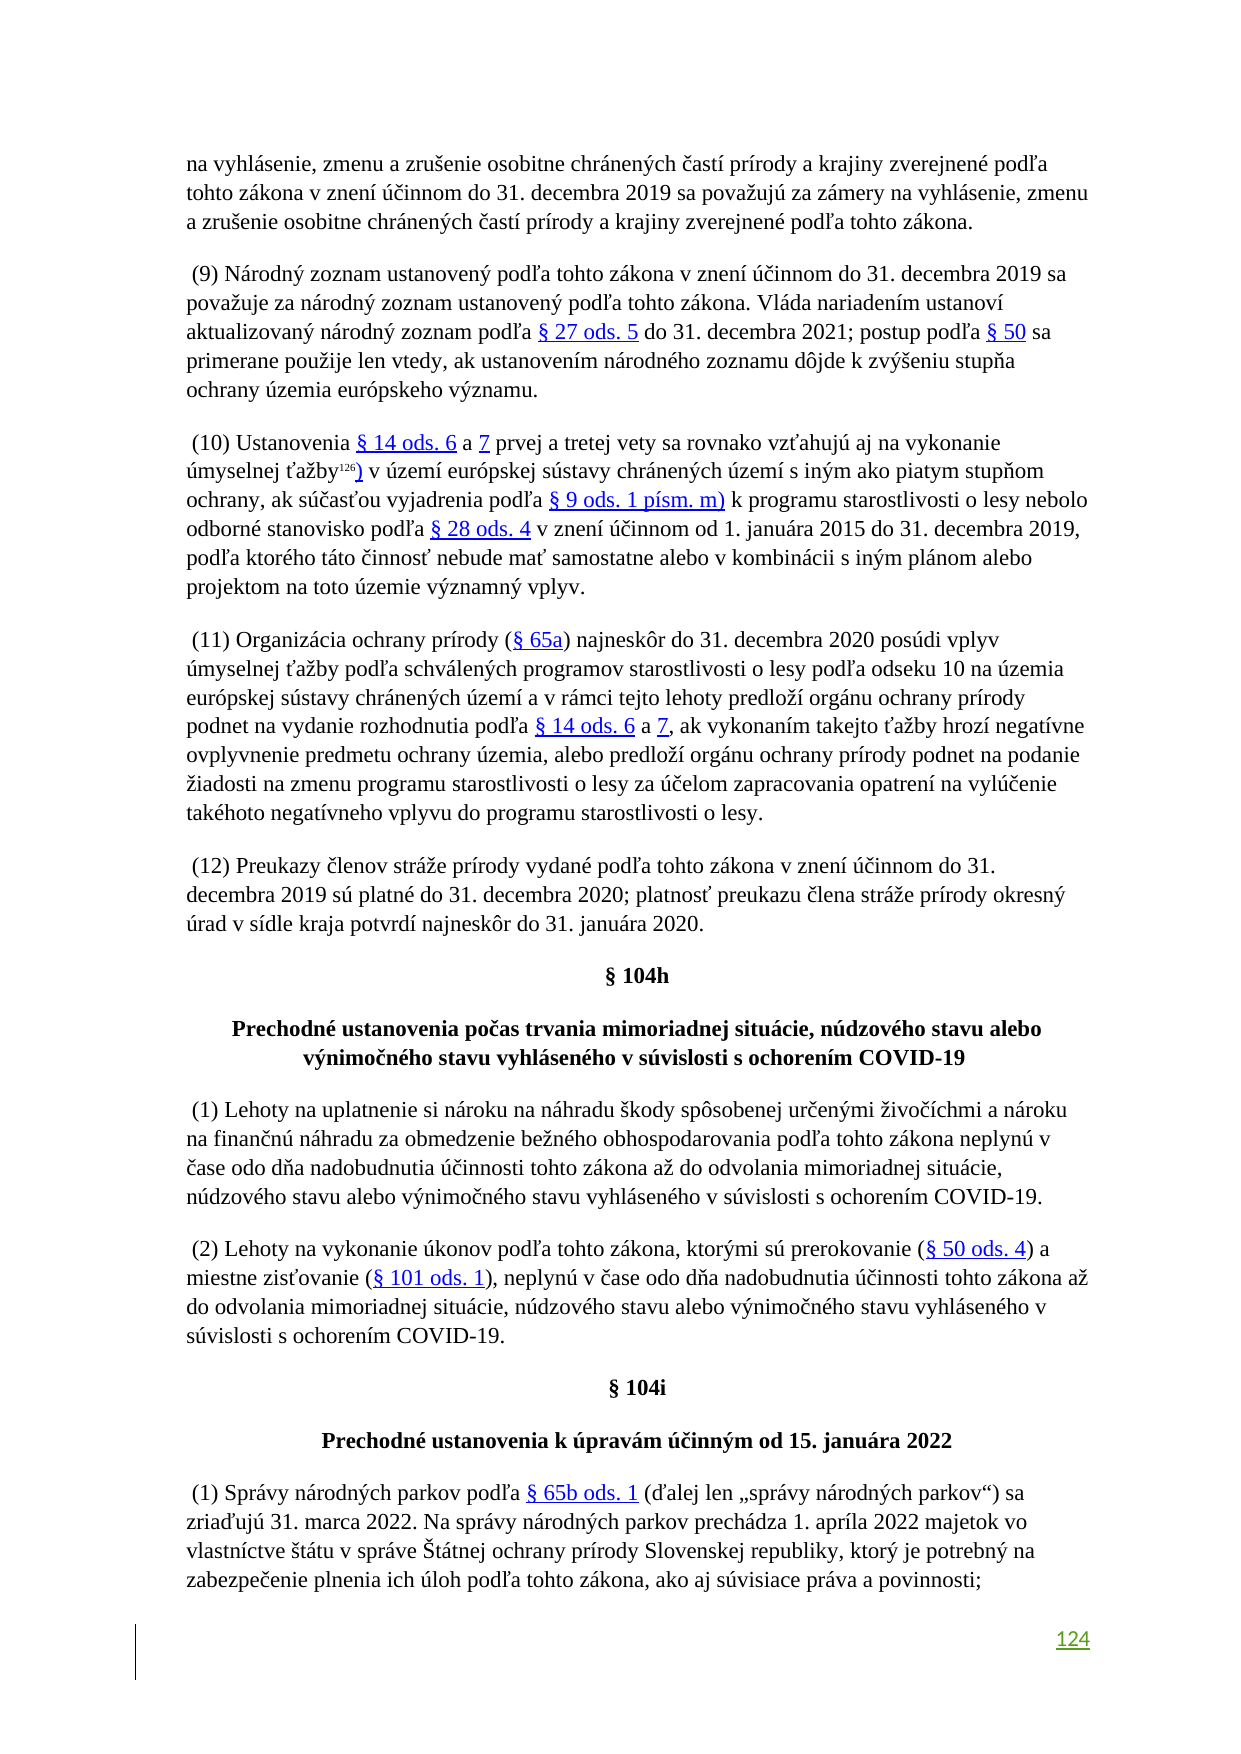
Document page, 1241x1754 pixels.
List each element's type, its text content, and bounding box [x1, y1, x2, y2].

text (11) Organizácia ochrany prírody (§ 65a) najneskôr do 31. decembra 2020 posúdi vplyv úmyselnej ťažby podľa schválených programov starostlivosti o lesy podľa odseku 10 na územia európskej sústavy chránených území a v rámci tejto lehoty predloží orgánu ochrany prírody podnet na vydanie rozhodnutia podľa § 14 ods. 6 a 7, ak vykonaním takejto ťažby hrozí negatívne ovplyvnenie predmetu ochrany územia, alebo predloží orgánu ochrany prírody podnet na podanie žiadosti na zmenu programu starostlivosti o lesy za účelom zapracovania opatrení na vylúčenie takéhoto negatívneho vplyvu do programu starostlivosti o lesy. [186, 626, 1090, 826]
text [186, 150, 1090, 234]
text (10) Ustanovenia § 14 ods. 6 a 7 prvej a tretej vety sa rovnako vzťahujú aj na vykonanie úmyselnej ťažby126) v území európskej sústavy chránených území s iným ako piatym stupňom ochrany, ak súčasťou vyjadrenia podľa § 9 ods. 1 písm. m) k programu starostlivosti o lesy nebolo odborné stanovisko podľa § 28 ods. 4 v znení účinnom od 1. januára 2015 do 31. decembra 2019, podľa ktorého táto činnosť nebude mať samostatne alebo v kombinácii s iným plánom alebo projektom na toto územie významný vplyv. [186, 428, 1090, 600]
text (12) Preukazy členov stráže prírody vydané podľa tohto zákona v znení účinnom do 31. decembra 2019 sú platné do 31. decembra 2020; platnosť preukazu člena stráže prírody okresný úrad v sídle kraja potvrdí najneskôr do 31. januára 2020. [186, 852, 1090, 936]
text (9) Národný zoznam ustanovený podľa tohto zákona v znení účinnom do 31. decembra 2019 sa považuje za národný zoznam ustanovený podľa tohto zákona. Vláda nariadením ustanoví aktualizovaný národný zoznam podľa § 27 ods. 5 do 31. decembra 2021; postup podľa § 50 sa primerane použije len vtedy, ak ustanovením národného zoznamu dôjde k zvýšeniu stupňa ochrany územia európskeho významu. [186, 260, 1090, 402]
text § 104i [178, 1374, 1090, 1401]
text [186, 1479, 1090, 1592]
text Prechodné ustanovenia k úpravám účinným od 15. januára 2022 [178, 1427, 1090, 1453]
text (2) Lehoty na vykonanie úkonov podľa tohto zákona, ktorými sú prerokovanie (§ 50 ods. 4) a miestne zisťovanie (§ 101 ods. 1), neplynú v čase odo dňa nadobudnutia účinnosti tohto zákona až do odvolania mimoriadnej situácie, núdzového stavu alebo výnimočného stavu vyhláseného v súvislosti s ochorením COVID-19. [186, 1235, 1090, 1348]
text (1) Lehoty na uplatnenie si nároku na náhradu škody spôsobenej určenými živočíchmi a nároku na finančnú náhradu za obmedzenie bežného obhospodarovania podľa tohto zákona neplynú v čase odo dňa nadobudnutia účinnosti tohto zákona až do odvolania mimoriadnej situácie, núdzového stavu alebo výnimočného stavu vyhláseného v súvislosti s ochorením COVID-19. [186, 1096, 1090, 1209]
text § 104h [178, 962, 1090, 988]
text Prechodné ustanovenia počas trvania mimoriadnej situácie, núdzového stavu alebo výnimočného stavu vyhláseného v súvislosti s ochorením COVID-19 [178, 1014, 1090, 1070]
